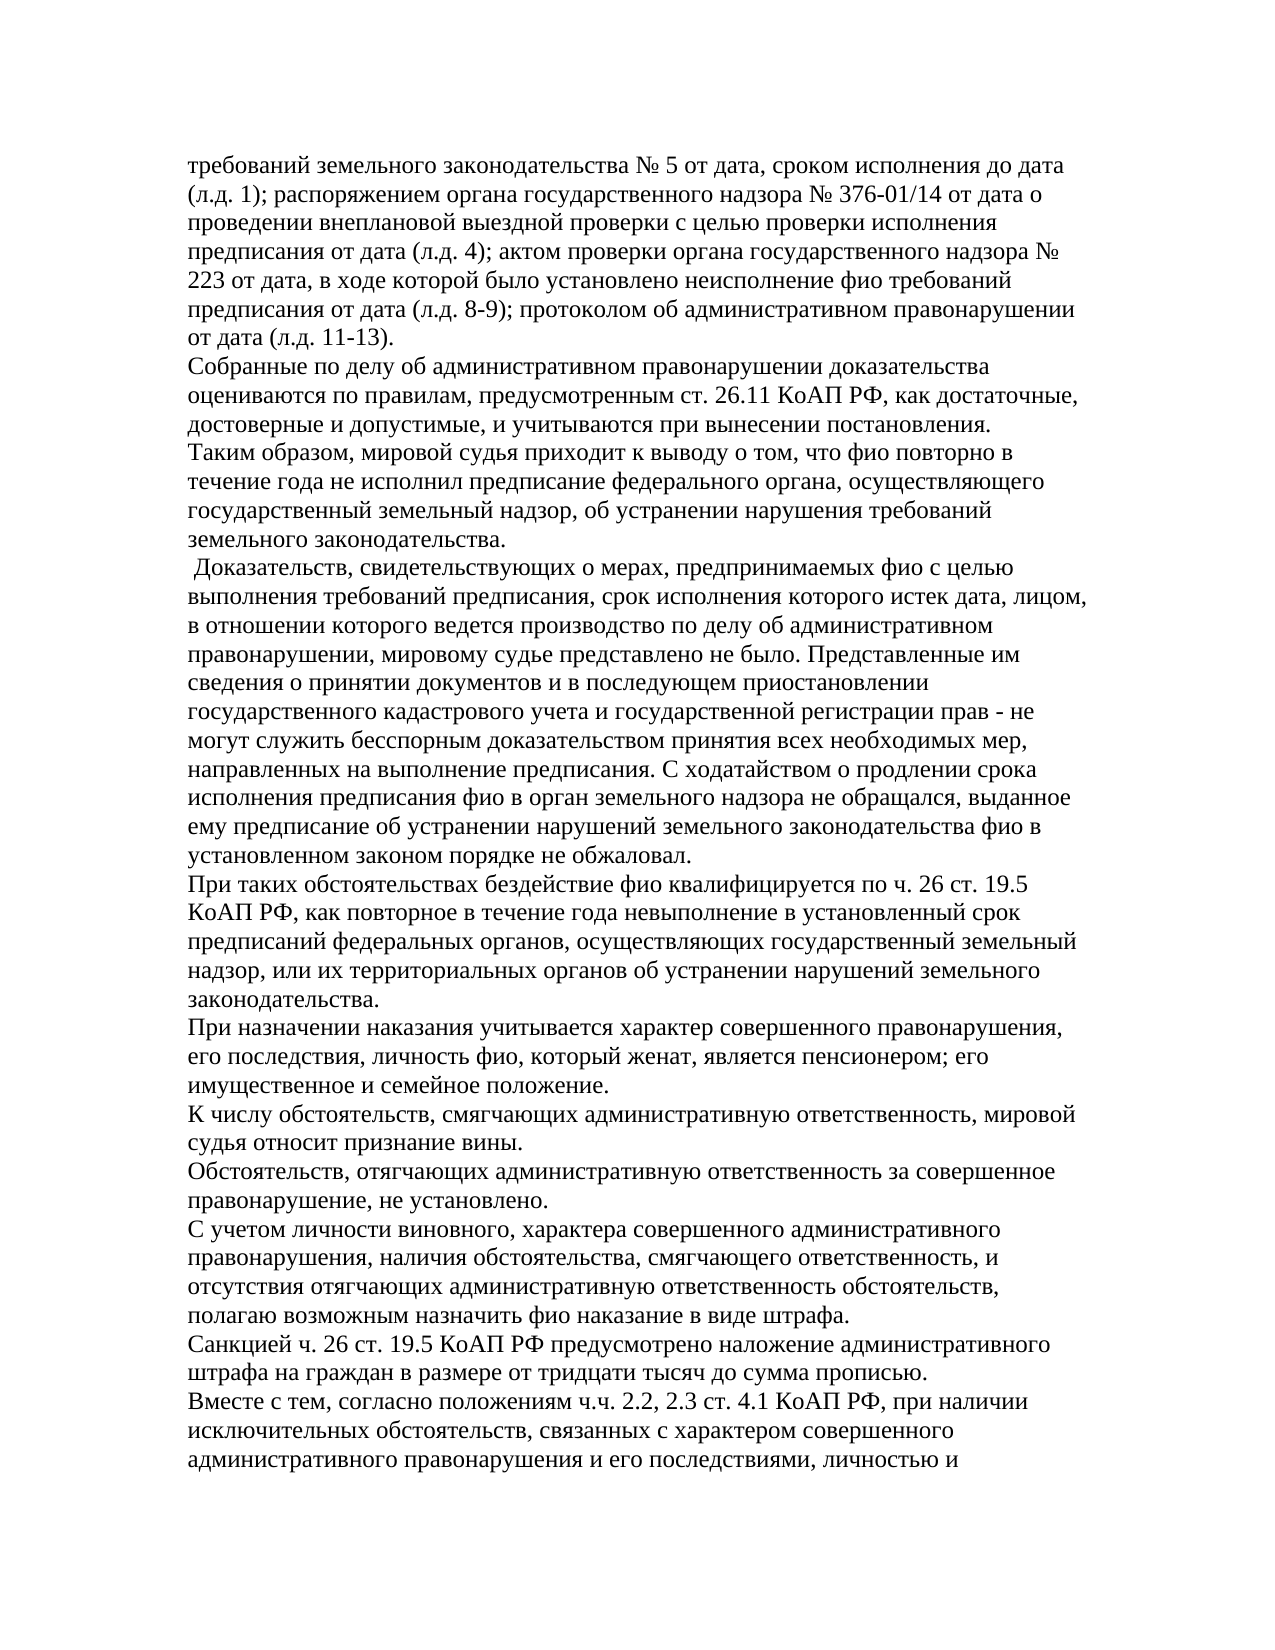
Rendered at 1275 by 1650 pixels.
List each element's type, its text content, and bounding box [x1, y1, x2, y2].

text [187, 1386, 1087, 1472]
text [187, 150, 1087, 351]
text К числу обстоятельств, смягчающих административную ответственность, мировой судья относит признание вины. [187, 1099, 1087, 1156]
text Санкцией ч. 26 ст. 19.5 КоАП РФ предусмотрено наложение административного штрафа на граждан в размере от тридцати тысяч до сумма прописью. [187, 1329, 1087, 1386]
text Таким образом, мировой судья приходит к выводу о том, что фио повторно в течение года не исполнил предписание федерального органа, осуществляющего государственный земельный надзор, об устранении нарушения требований земельного законодательства. [187, 437, 1087, 552]
text При назначении наказания учитывается характер совершенного правонарушения, его последствия, личность фио, который женат, является пенсионером; его имущественное и семейное положение. [187, 1012, 1087, 1099]
text При таких обстоятельствах бездействие фио квалифицируется по ч. 26 ст. 19.5 КоАП РФ, как повторное в течение года невыполнение в установленный срок предписаний федеральных органов, осуществляющих государственный земельный надзор, или их территориальных органов об устранении нарушений земельного законодательства. [187, 869, 1087, 1012]
text С учетом личности виновного, характера совершенного административного правонарушения, наличия обстоятельства, смягчающего ответственность, и отсутствия отягчающих административную ответственность обстоятельств, полагаю возможным назначить фио наказание в виде штрафа. [187, 1214, 1087, 1329]
text Обстоятельств, отягчающих административную ответственность за совершенное правонарушение, не установлено. [187, 1156, 1087, 1214]
text Собранные по делу об административном правонарушении доказательства оцениваются по правилам, предусмотренным ст. 26.11 КоАП РФ, как достаточные, достоверные и допустимые, и учитываются при вынесении постановления. [187, 351, 1087, 437]
text Доказательств, свидетельствующих о мерах, предпринимаемых фио с целью выполнения требований предписания, срок исполнения которого истек дата, лицом, в отношении которого ведется производство по делу об административном правонарушении, мировому судье представлено не было. Представленные им сведения о принятии документов и в последующем приостановлении государственного кадастрового учета и государственной регистрации прав - не могут служить бесспорным доказательством принятия всех необходимых мер, направленных на выполнение предписания. С ходатайством о продлении срока исполнения предписания фио в орган земельного надзора не обращался, выданное ему предписание об устранении нарушений земельного законодательства фио в установленном законом порядке не обжаловал. [187, 552, 1087, 869]
